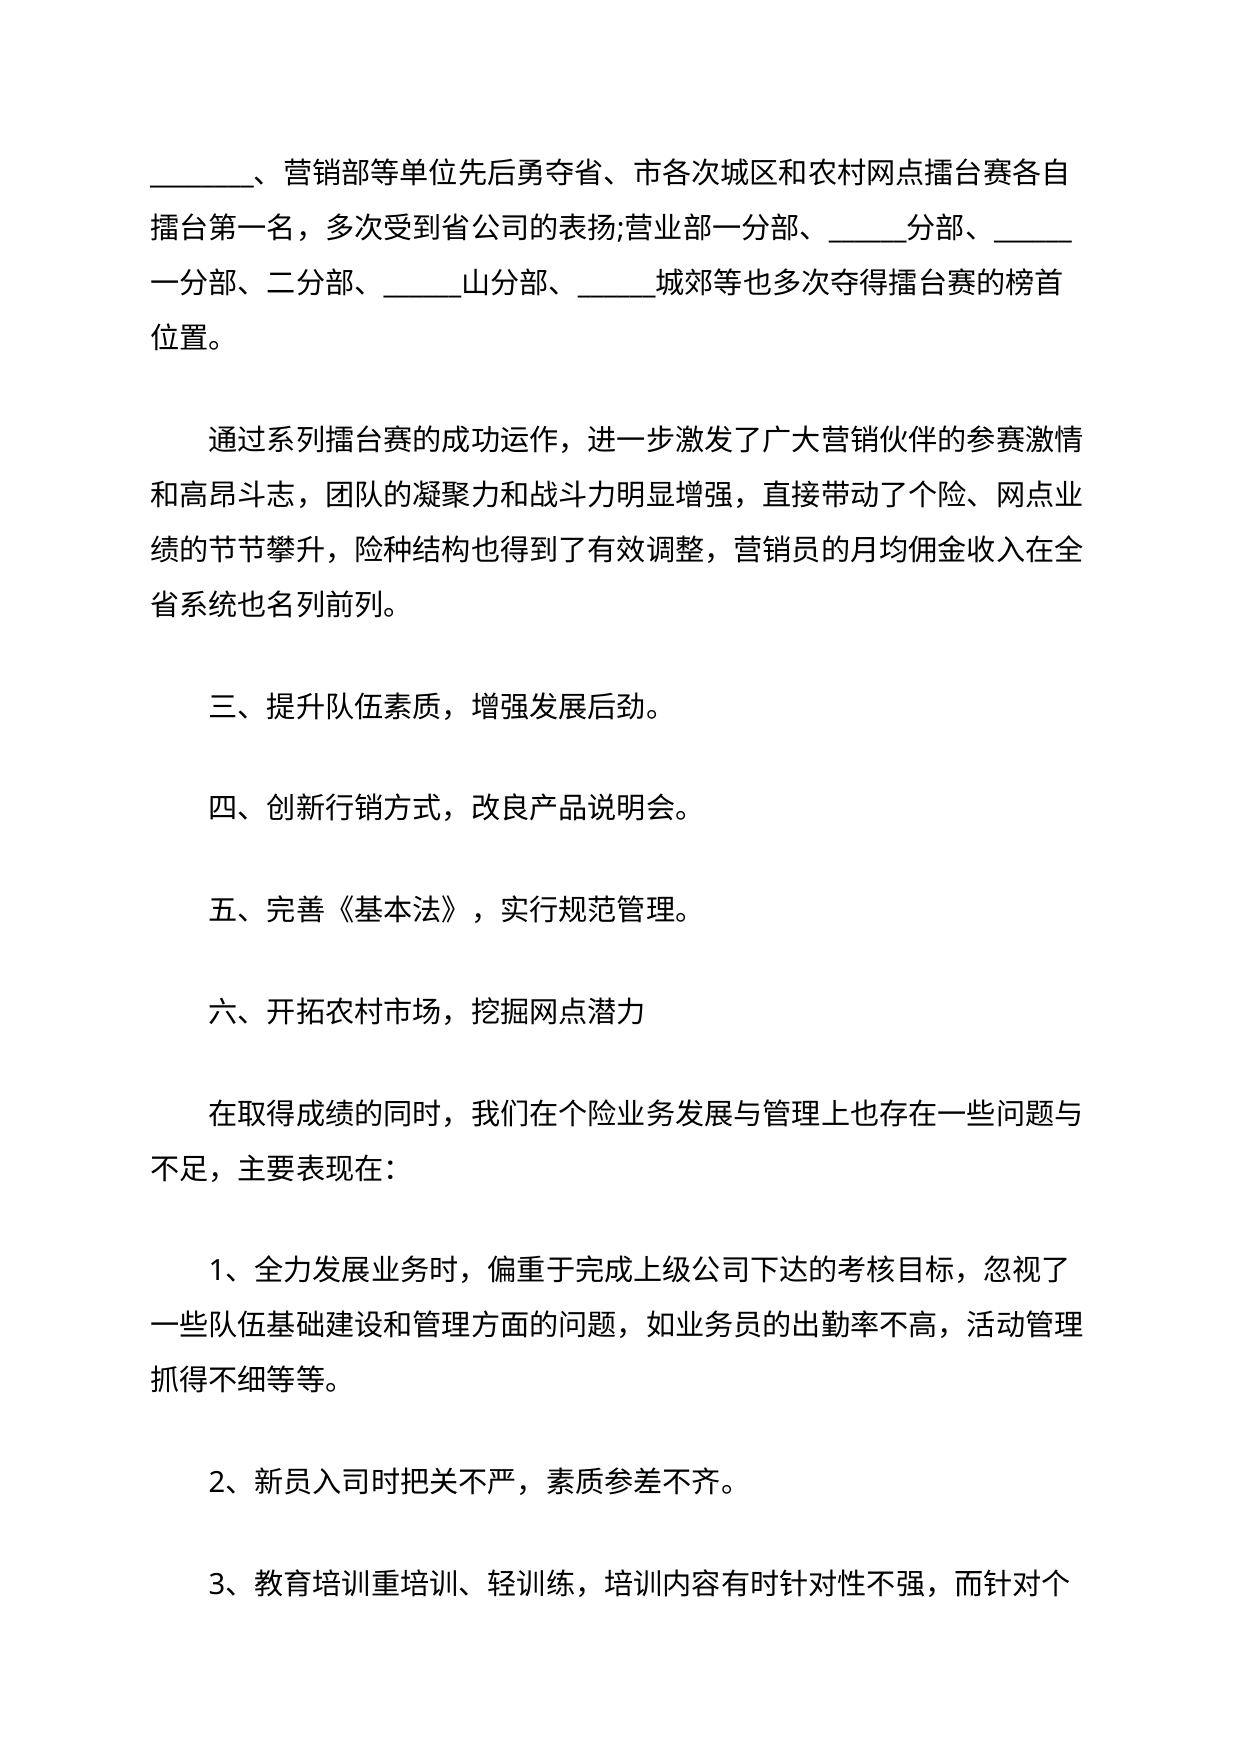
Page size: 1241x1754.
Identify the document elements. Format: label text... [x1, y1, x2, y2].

text 1、全力发展业务时，偏重于完成上级公司下达的考核目标，忽视了一些队伍基础建设和管理方面的问题，如业务员的出勤率不高，活动管理抓得不细等等。 [150, 1247, 1090, 1399]
text 六、开拓农村市场，挖掘网点潜力 [150, 988, 1090, 1031]
text 五、完善《基本法》，实行规范管理。 [150, 887, 1090, 929]
text 在取得成绩的同时，我们在个险业务发展与管理上也存在一些问题与不足，主要表现在： [150, 1090, 1090, 1187]
text 三、提升队伍素质，增强发展后劲。 [150, 683, 1090, 726]
text 通过系列擂台赛的成功运作，进一步激发了广大营销伙伴的参赛激情和高昂斗志，团队的凝聚力和战斗力明显增强，直接带动了个险、网点业绩的节节攀升，险种结构也得到了有效调整，营销员的月均佣金收入在全省系统也名列前列。 [150, 417, 1090, 624]
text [150, 150, 1090, 357]
text 2、新员入司时把关不严，素质参差不齐。 [150, 1459, 1090, 1501]
text 四、创新行销方式，改良产品说明会。 [150, 785, 1090, 827]
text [150, 1561, 1090, 1603]
